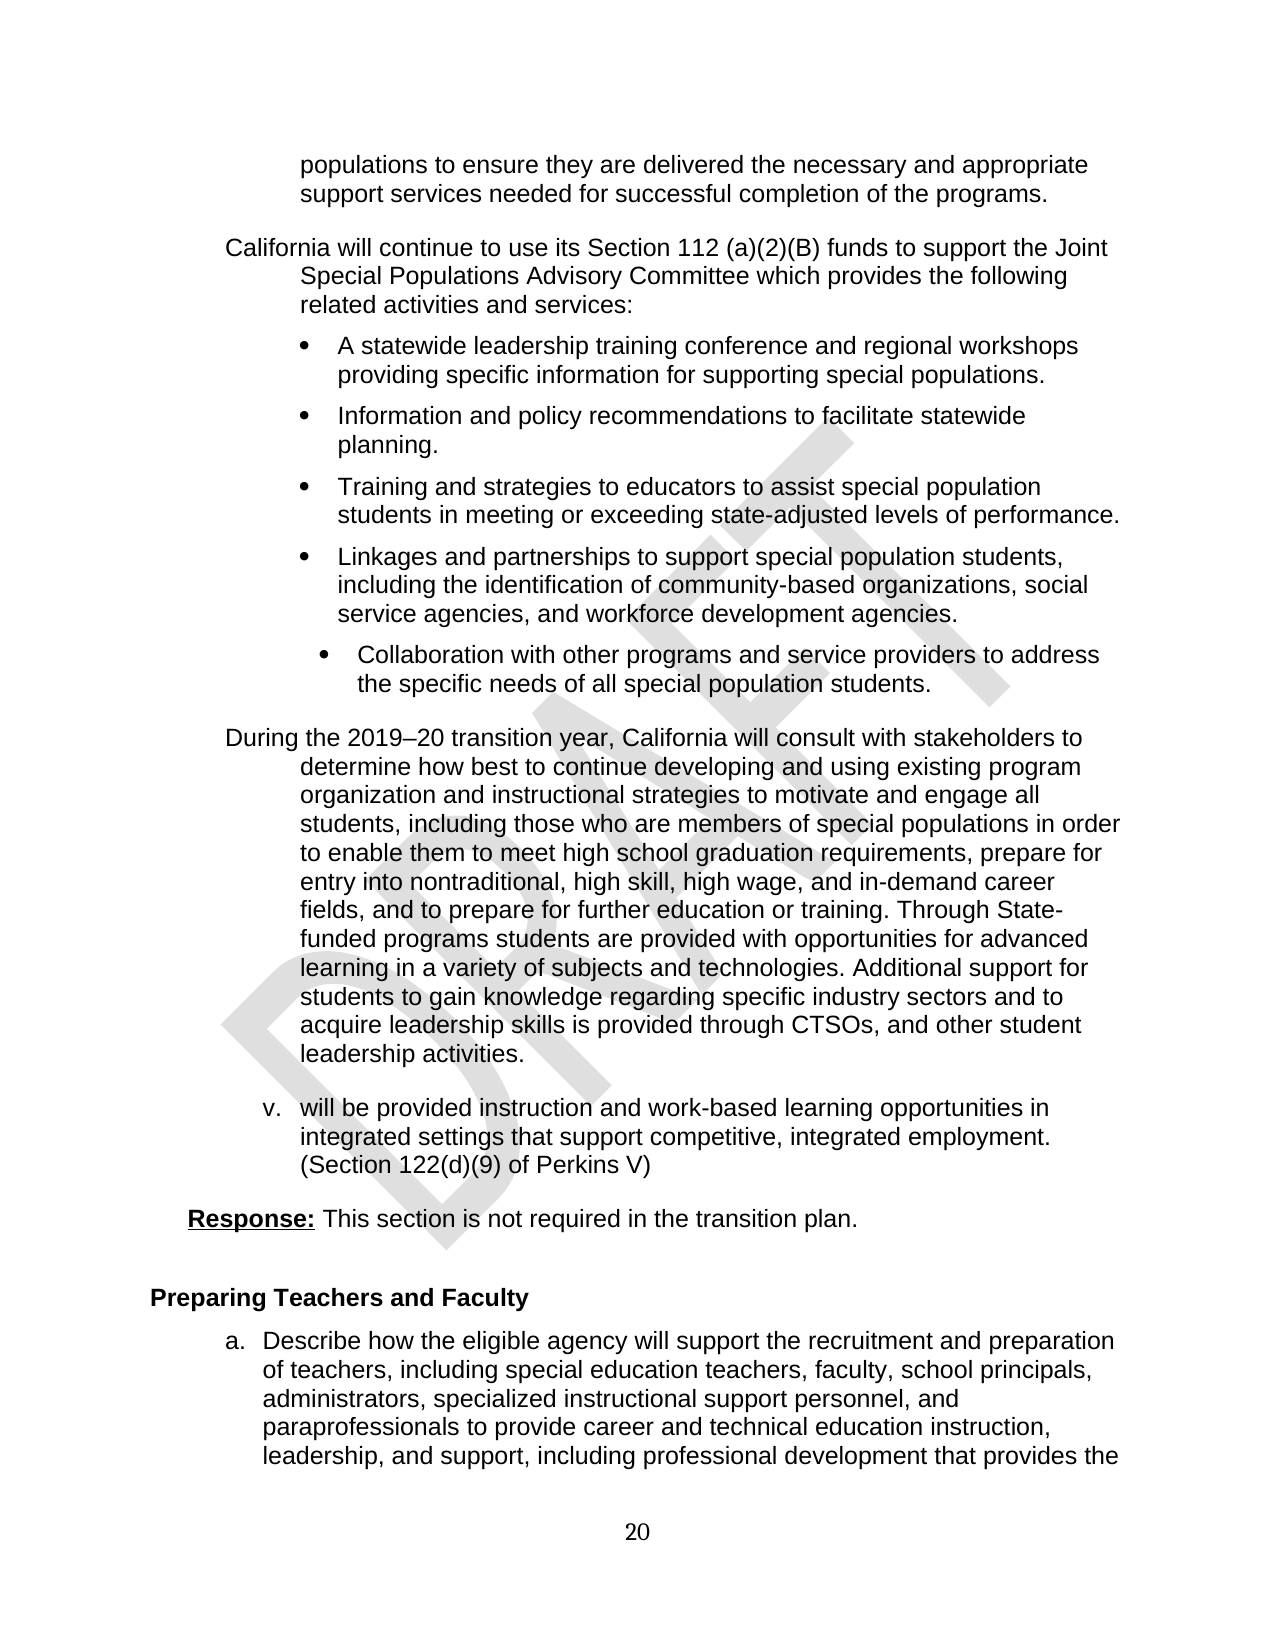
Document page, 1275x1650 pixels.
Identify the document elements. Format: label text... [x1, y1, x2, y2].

list Information and policy recommendations to facilitate statewide planning. [300, 401, 1125, 459]
subtitle Preparing Teachers and Faculty [150, 1283, 1125, 1312]
list Collaboration with other programs and service providers to address the specific needs of all special population students. [319, 640, 1125, 698]
text Response: This section is not required in the transition plan. [187, 1204, 1125, 1233]
list Linkages and partnerships to support special population students, including the identification of community-based organizations, social service agencies, and workforce development agencies. [300, 542, 1125, 628]
list will be provided instruction and work-based learning opportunities in integrated settings that support competitive, integrated employment. (Section 122(d)(9) of Perkins V) [262, 1093, 1125, 1179]
list Training and strategies to educators to assist special population students in meeting or exceeding state-adjusted levels of performance. [300, 471, 1125, 529]
list A statewide leadership training conference and regional workshops providing specific information for supporting special populations. [300, 331, 1125, 389]
text California will continue to use its Section 112 (a)(2)(B) funds to support the Joint Special Populations Advisory Committee which provides the following related activities and services: [225, 232, 1125, 319]
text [225, 150, 1125, 207]
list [225, 1326, 1125, 1470]
text During the 2019–20 transition year, California will consult with stakeholders to determine how best to continue developing and using existing program organization and instructional strategies to motivate and engage all students, including those who are members of special populations in order to enable them to meet high school graduation requirements, prepare for entry into nontraditional, high skill, high wage, and in-demand career fields, and to prepare for further education or training. Through State-funded programs students are provided with opportunities for advanced learning in a variety of subjects and technologies. Additional support for students to gain knowledge regarding specific industry sectors and to acquire leadership skills is provided through CTSOs, and other student leadership activities. [225, 723, 1125, 1068]
